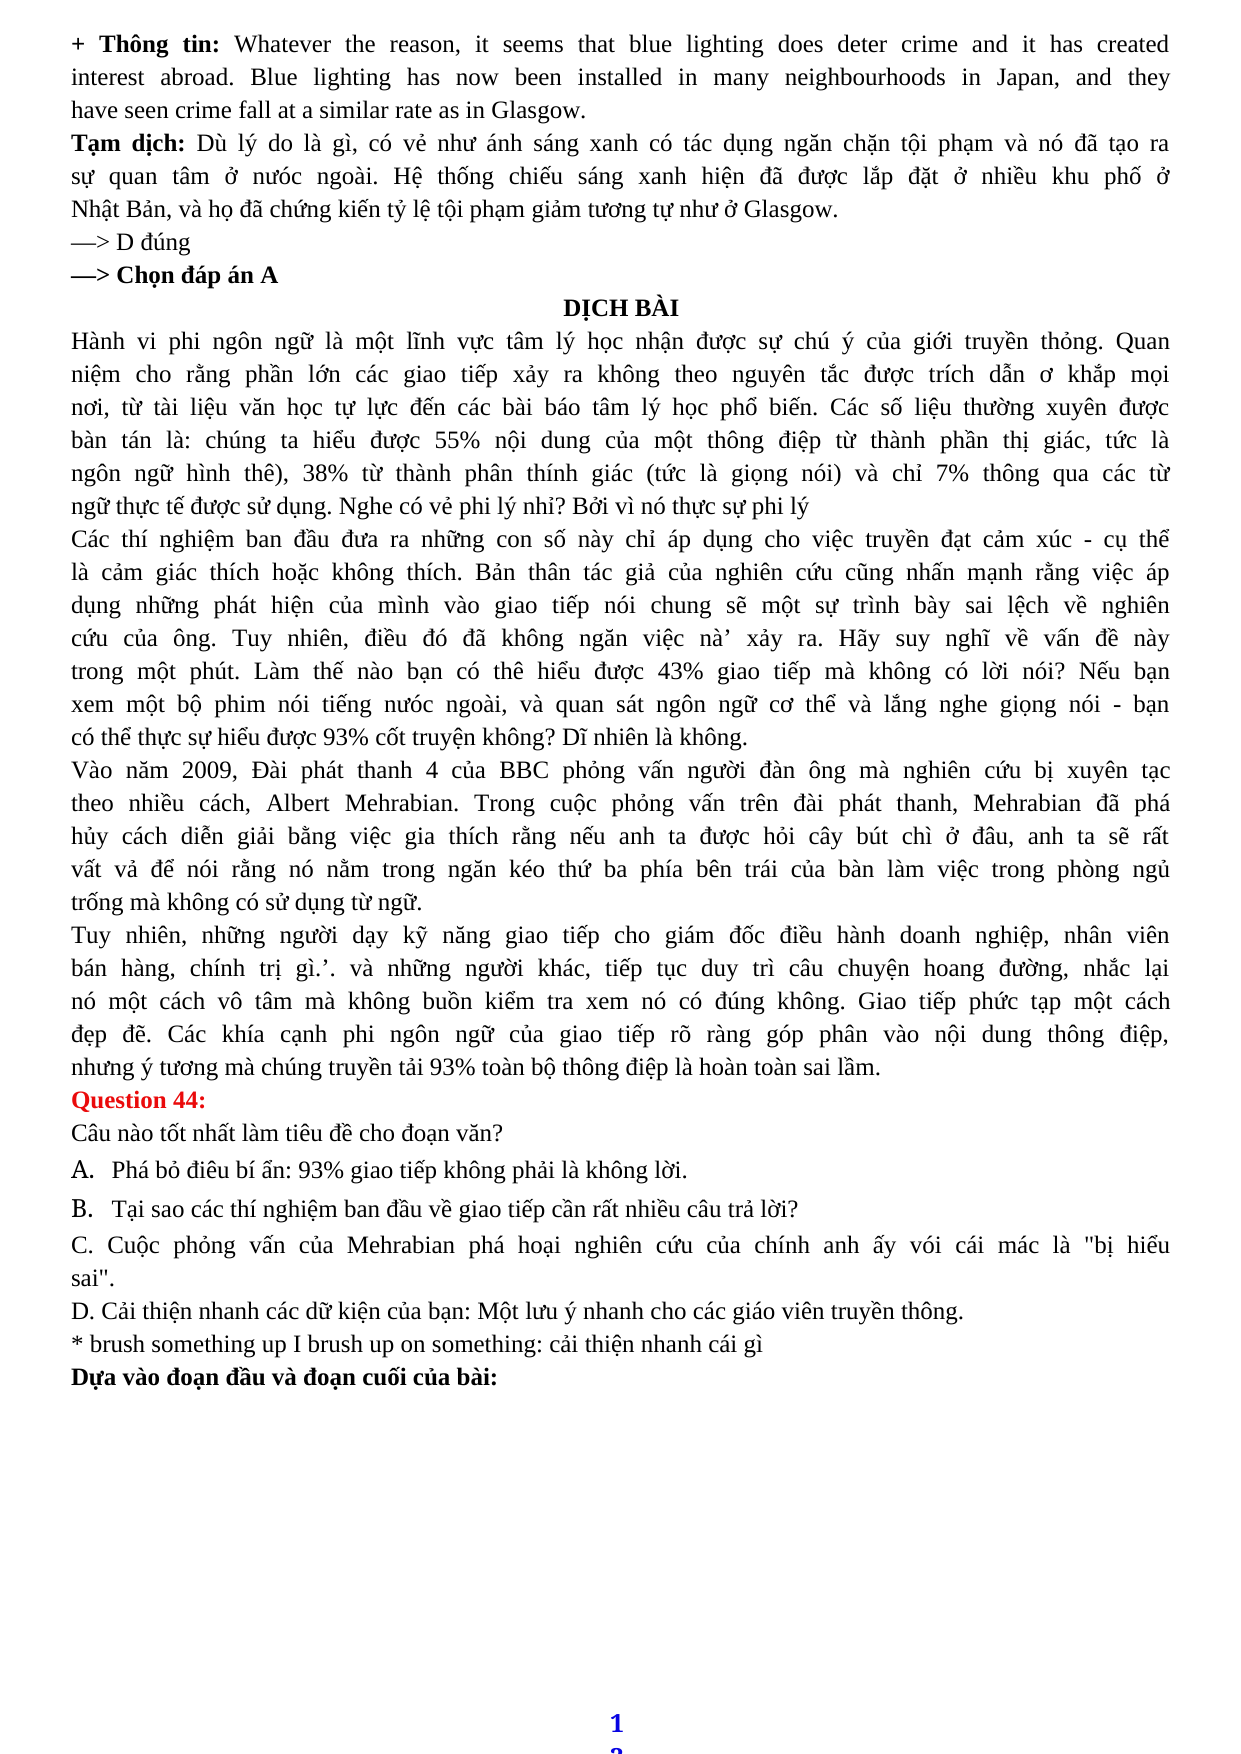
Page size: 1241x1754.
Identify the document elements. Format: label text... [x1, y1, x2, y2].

text Câu nào tốt nhất làm tiêu đề cho đoạn văn? [71, 1118, 1171, 1147]
text Dựa vào đoạn đầu và đoạn cuối của bài: [71, 1362, 1171, 1391]
text + Thông tin: Whatever the reason, it seems that blue lighting does deter crime and it has created interest abroad. Blue lighting has now been installed in many neighbourhoods in Japan, and they have seen crime fall at a similar rate as in Glasgow. [71, 29, 1171, 124]
text D. Cải thiện nhanh các dữ kiện của bạn: Một lưu ý nhanh cho các giáo viên truyền thông. [71, 1296, 1171, 1325]
text Question 44: [71, 1086, 1171, 1114]
list Phá bỏ điêu bí ẩn: 93% giao tiếp không phải là không lời. [71, 1152, 1171, 1186]
text Tuy nhiên, những người dạy kỹ năng giao tiếp cho giám đốc điều hành doanh nghiệp, nhân viên bán hàng, chính trị gì.’. và những người khác, tiếp tục duy trì câu chuyện hoang đường, nhắc lại nó một cách vô tâm mà không buồn kiểm tra xem nó có đúng không. Giao tiếp phức tạp một cách đẹp đẽ. Các khía cạnh phi ngôn ngữ của giao tiếp rõ ràng góp phân vào nội dung thông điệp, nhưng ý tương mà chúng truyền tải 93% toàn bộ thông điệp là hoàn toàn sai lầm. [71, 920, 1171, 1081]
list Tại sao các thí nghiệm ban đầu về giao tiếp cần rất nhiều câu trả lời? [71, 1191, 1171, 1225]
text Hành vi phi ngôn ngữ là một lĩnh vực tâm lý học nhận được sự chú ý của giới truyền thỏng. Quan niệm cho rằng phần lớn các giao tiếp xảy ra không theo nguyên tắc được trích dẫn ơ khắp mọi nơi, từ tài liệu văn học tự lực đến các bài báo tâm lý học phổ biến. Các số liệu thường xuyên được bàn tán là: chúng ta hiểu được 55% nội dung của một thông điệp từ thành phần thị giác, tức là ngôn ngữ hình thê), 38% từ thành phân thính giác (tức là giọng nói) và chỉ 7% thông qua các từ ngữ thực tế được sử dụng. Nghe có vẻ phi lý nhỉ? Bởi vì nó thực sự phi lý [71, 326, 1171, 520]
text —> Chọn đáp án A [71, 260, 1171, 289]
text Vào năm 2009, Đài phát thanh 4 của BBC phỏng vấn người đàn ông mà nghiên cứu bị xuyên tạc theo nhiều cách, Albert Mehrabian. Trong cuộc phỏng vấn trên đài phát thanh, Mehrabian đã phá hủy cách diễn giải bằng việc gia thích rằng nếu anh ta được hỏi cây bút chì ở đâu, anh ta sẽ rất vất vả để nói rằng nó nằm trong ngăn kéo thứ ba phía bên trái của bàn làm việc trong phòng ngủ trống mà không có sử dụng từ ngữ. [71, 755, 1171, 916]
text Tạm dịch: Dù lý do là gì, có vẻ như ánh sáng xanh có tác dụng ngăn chặn tội phạm và nó đã tạo ra sự quan tâm ở nưóc ngoài. Hệ thống chiếu sáng xanh hiện đã được lắp đặt ở nhiều khu phố ở Nhật Bản, và họ đã chứng kiến tỷ lệ tội phạm giảm tương tự như ở Glasgow. [71, 128, 1171, 223]
text —> D đúng [71, 227, 1171, 256]
text DỊCH BÀI [71, 293, 1171, 322]
text Các thí nghiệm ban đầu đưa ra những con số này chỉ áp dụng cho việc truyền đạt cảm xúc - cụ thể là cảm giác thích hoặc không thích. Bản thân tác giả của nghiên cứu cũng nhấn mạnh rằng việc áp dụng những phát hiện của mình vào giao tiếp nói chung sẽ một sự trình bày sai lệch về nghiên cứu của ông. Tuy nhiên, điều đó đã không ngăn việc nà’ xảy ra. Hãy suy nghĩ về vấn đề này trong một phút. Làm thế nào bạn có thê hiểu được 43% giao tiếp mà không có lời nói? Nếu bạn xem một bộ phim nói tiếng nưóc ngoài, và quan sát ngôn ngữ cơ thể và lắng nghe giọng nói - bạn có thể thực sự hiểu được 93% cốt truyện không? Dĩ nhiên là không. [71, 524, 1171, 751]
text * brush something up I brush up on something: cải thiện nhanh cái gì [71, 1329, 1171, 1358]
text C. Cuộc phỏng vấn của Mehrabian phá hoại nghiên cứu của chính anh ấy vói cái mác là "bị hiểu sai". [71, 1230, 1171, 1292]
